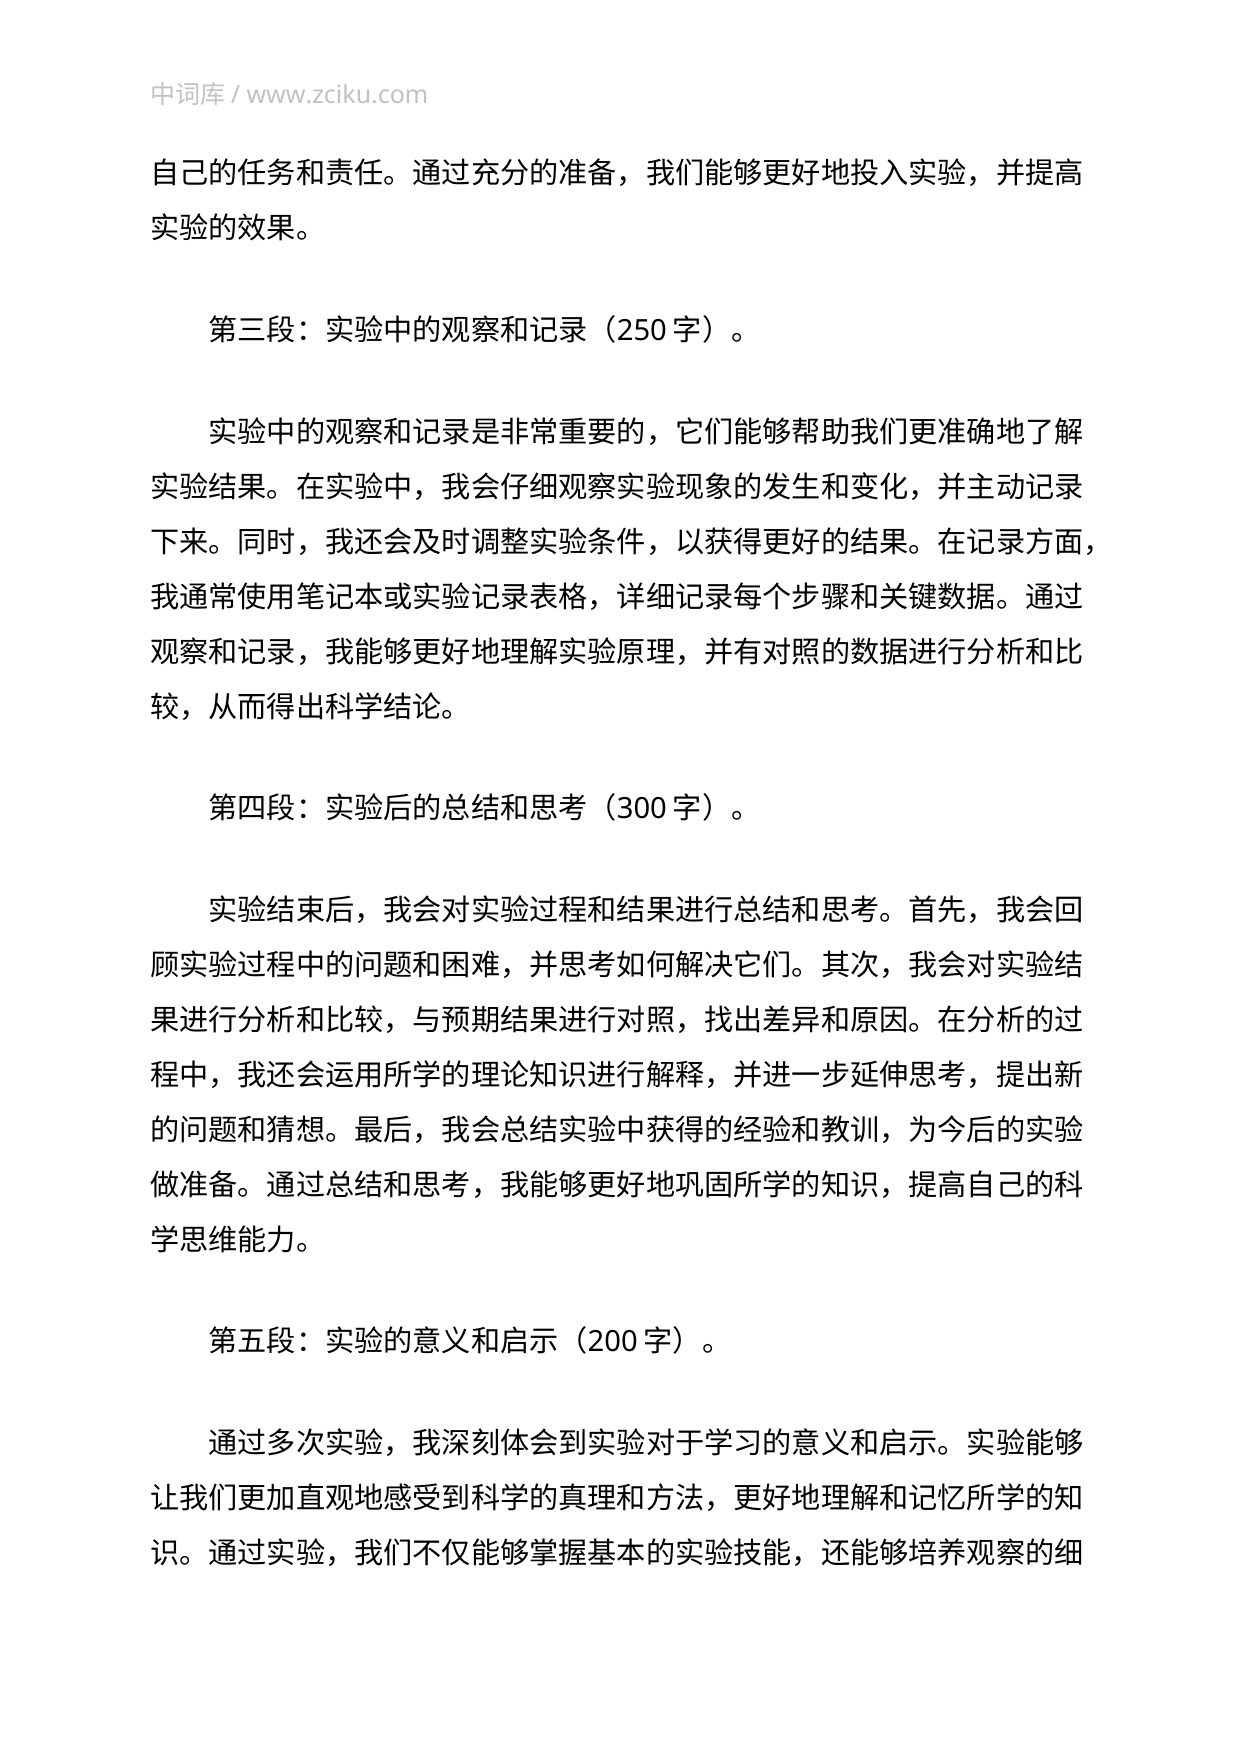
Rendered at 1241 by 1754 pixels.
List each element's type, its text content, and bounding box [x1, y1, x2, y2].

text 第三段：实验中的观察和记录（250字）。 [150, 307, 1090, 349]
text 第四段：实验后的总结和思考（300字）。 [150, 785, 1090, 827]
text 实验中的观察和记录是非常重要的，它们能够帮助我们更准确地了解实验结果。在实验中，我会仔细观察实验现象的发生和变化，并主动记录下来。同时，我还会及时调整实验条件，以获得更好的结果。在记录方面，我通常使用笔记本或实验记录表格，详细记录每个步骤和关键数据。通过观察和记录，我能够更好地理解实验原理，并有对照的数据进行分析和比较，从而得出科学结论。 [150, 409, 1090, 725]
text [150, 150, 1090, 247]
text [150, 1420, 1090, 1572]
text 实验结束后，我会对实验过程和结果进行总结和思考。首先，我会回顾实验过程中的问题和困难，并思考如何解决它们。其次，我会对实验结果进行分析和比较，与预期结果进行对照，找出差异和原因。在分析的过程中，我还会运用所学的理论知识进行解释，并进一步延伸思考，提出新的问题和猜想。最后，我会总结实验中获得的经验和教训，为今后的实验做准备。通过总结和思考，我能够更好地巩固所学的知识，提高自己的科学思维能力。 [150, 887, 1090, 1258]
text 第五段：实验的意义和启示（200字）。 [150, 1318, 1090, 1360]
